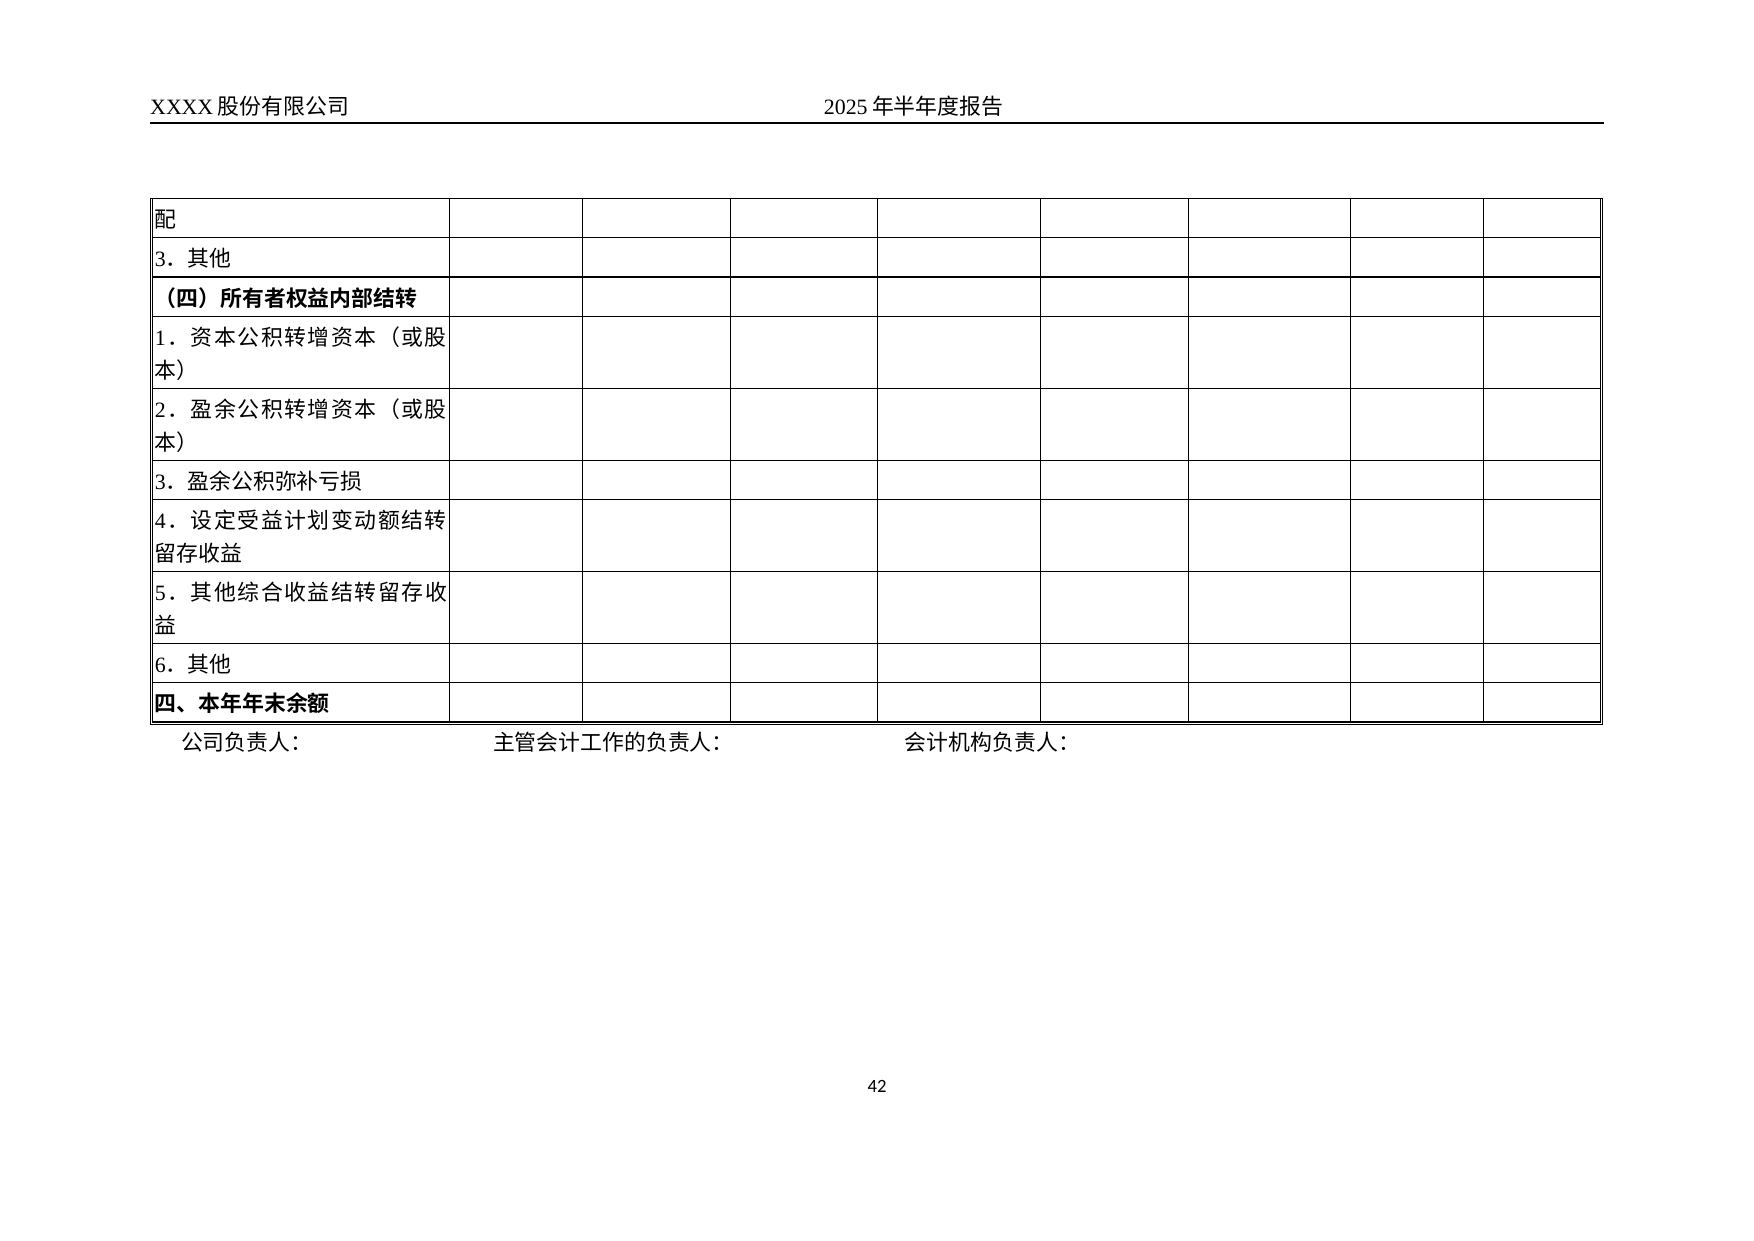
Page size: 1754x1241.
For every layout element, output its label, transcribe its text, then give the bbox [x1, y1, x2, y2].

table_cell [1484, 317, 1600, 388]
table_cell [1041, 500, 1188, 571]
table_cell 3．其他 [153, 238, 449, 276]
table_cell [450, 461, 582, 499]
text 公司负责人： 主管会计工作的负责人： 会计机构负责人： [150, 724, 1604, 757]
table_cell [878, 389, 1040, 459]
table_cell [1351, 461, 1483, 499]
table_cell [1484, 461, 1600, 499]
table_cell [1189, 278, 1350, 316]
table_cell [731, 317, 877, 388]
table_cell [1484, 683, 1600, 721]
table_cell 2．对所有者（或股东）的分配 [153, 199, 449, 237]
table_cell [1484, 500, 1600, 571]
table_cell [583, 461, 730, 499]
table_cell 4．设定受益计划变动额结转留存收益 [153, 500, 449, 571]
table_cell [450, 389, 582, 459]
table_cell [1351, 317, 1483, 388]
table_cell [878, 461, 1040, 499]
table_cell [583, 572, 730, 643]
table_cell [731, 683, 877, 721]
table_cell [1189, 461, 1350, 499]
table_cell [1189, 644, 1350, 682]
table_cell [1041, 238, 1188, 276]
table_cell [1484, 278, 1600, 316]
table_cell [731, 199, 877, 237]
table_cell [878, 644, 1040, 682]
table_cell [450, 572, 582, 643]
table_cell [1351, 238, 1483, 276]
table_cell [1041, 389, 1188, 459]
table_cell [1351, 644, 1483, 682]
table_cell [583, 389, 730, 459]
table_cell 3．盈余公积弥补亏损 [153, 461, 449, 499]
table_cell [1041, 572, 1188, 643]
table_cell [878, 500, 1040, 571]
table_cell [450, 278, 582, 316]
table_cell [1189, 317, 1350, 388]
table_cell [1041, 683, 1188, 721]
table_cell [878, 278, 1040, 316]
table_cell [878, 683, 1040, 721]
table_cell [731, 572, 877, 643]
table_cell [1484, 572, 1600, 643]
table_cell [1189, 389, 1350, 459]
table_cell [583, 683, 730, 721]
table_cell [878, 238, 1040, 276]
table_cell 2．盈余公积转增资本（或股本） [153, 389, 449, 459]
table_cell [731, 644, 877, 682]
table_cell [1351, 278, 1483, 316]
table_cell （四）所有者权益内部结转 [153, 278, 449, 316]
table_cell [583, 199, 730, 237]
table_cell 5．其他综合收益结转留存收益 [153, 572, 449, 643]
table_cell [583, 317, 730, 388]
table_cell [1484, 644, 1600, 682]
table_cell [583, 644, 730, 682]
table_cell [1189, 572, 1350, 643]
table_cell 1．资本公积转增资本（或股本） [153, 317, 449, 388]
table_cell [1351, 389, 1483, 459]
table_cell [1189, 238, 1350, 276]
table_cell [1041, 199, 1188, 237]
table_cell 6．其他 [153, 644, 449, 682]
table_cell [450, 317, 582, 388]
table_cell [1189, 500, 1350, 571]
table_cell [1041, 317, 1188, 388]
table_cell [450, 199, 582, 237]
table_cell [878, 317, 1040, 388]
table_cell [450, 500, 582, 571]
table_cell [1351, 683, 1483, 721]
table_cell [450, 644, 582, 682]
table_cell [731, 238, 877, 276]
table_cell [450, 238, 582, 276]
table_cell [583, 500, 730, 571]
table_cell [731, 500, 877, 571]
table_cell [731, 389, 877, 459]
table_cell [1351, 572, 1483, 643]
table_cell [450, 683, 582, 721]
table_cell [1041, 644, 1188, 682]
table_cell [731, 461, 877, 499]
table_cell [1041, 461, 1188, 499]
table_cell [878, 199, 1040, 237]
table_cell [1484, 389, 1600, 459]
table_cell [1484, 238, 1600, 276]
table_cell [1351, 500, 1483, 571]
table_cell [1484, 199, 1600, 237]
table_cell [878, 572, 1040, 643]
table_cell [731, 278, 877, 316]
table_cell 四、本年年末余额 [153, 683, 449, 721]
table_cell [1189, 683, 1350, 721]
table_cell [1189, 199, 1350, 237]
table_cell [1041, 278, 1188, 316]
table_cell [583, 238, 730, 276]
table_cell [1351, 199, 1483, 237]
table_cell [583, 278, 730, 316]
